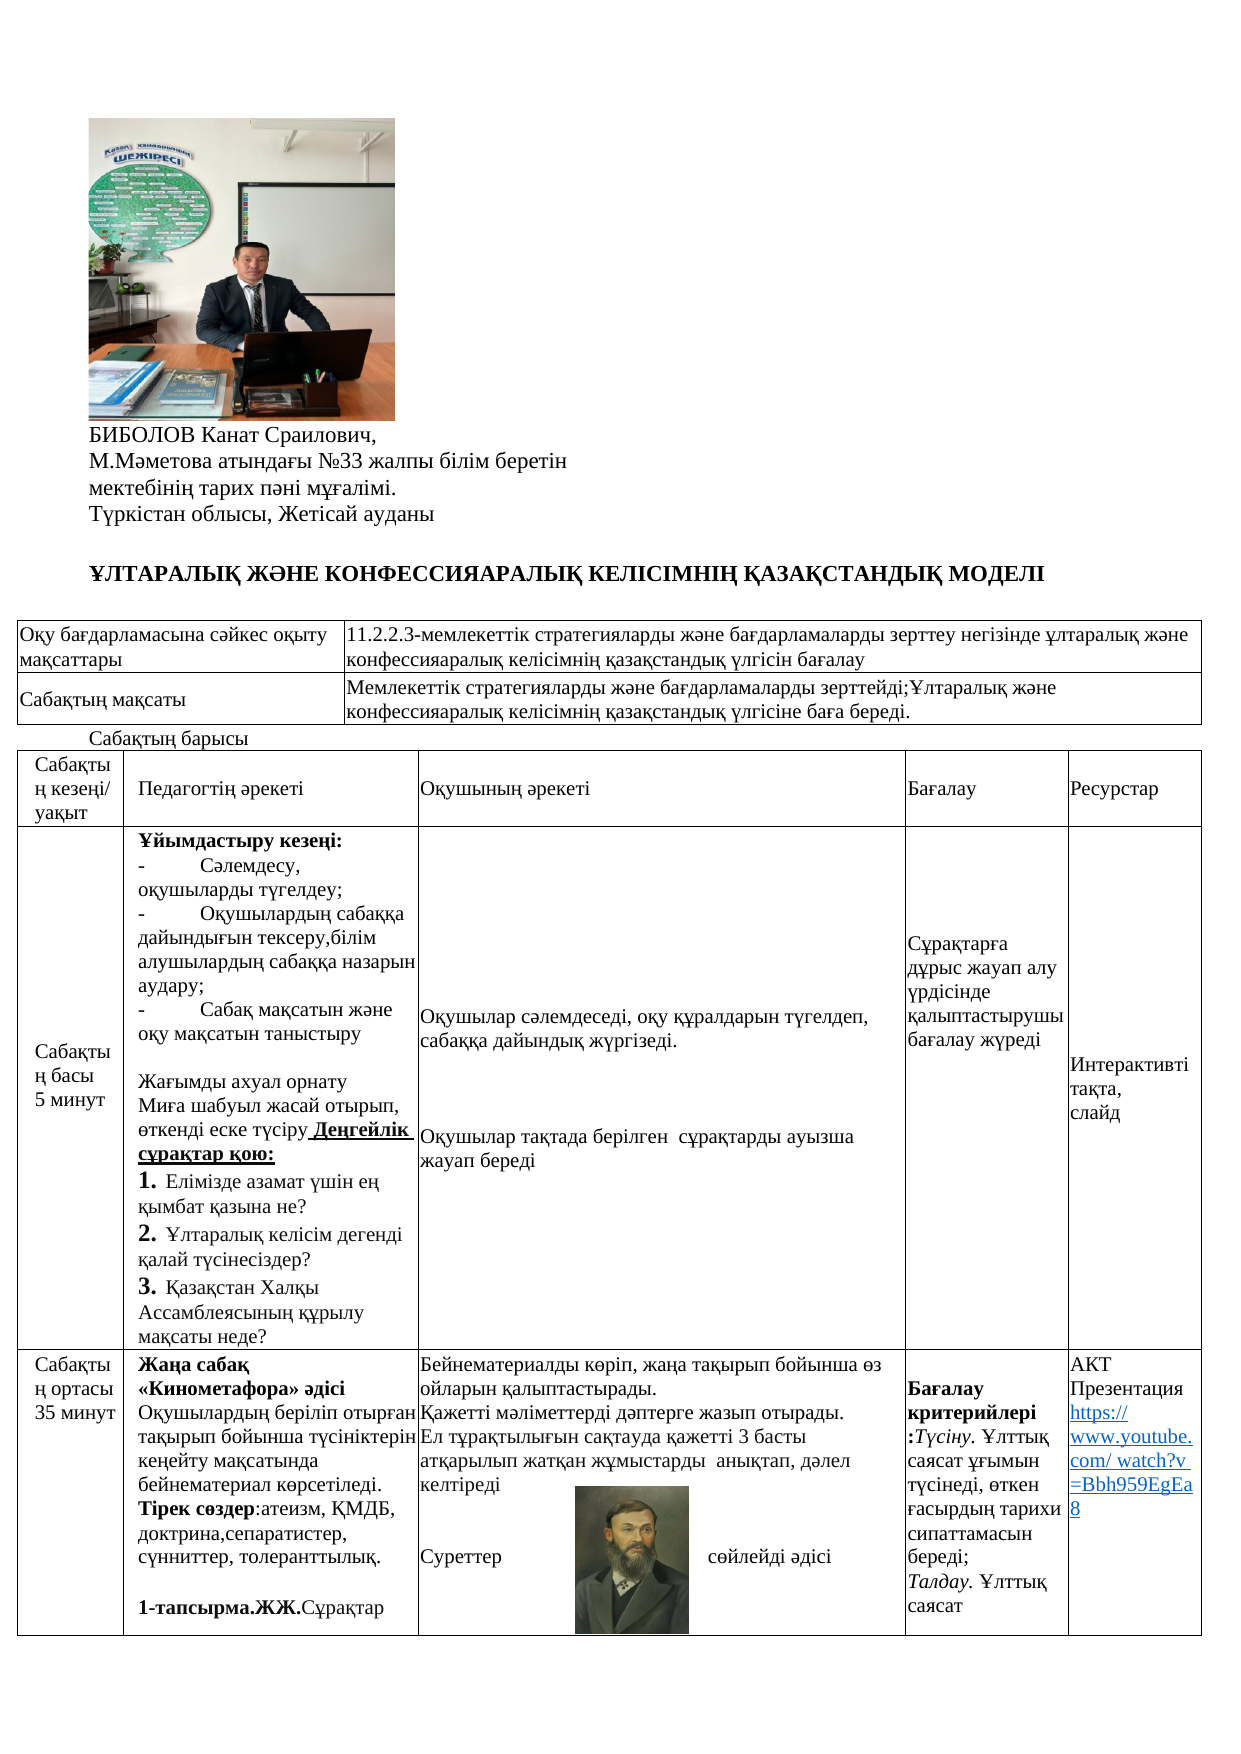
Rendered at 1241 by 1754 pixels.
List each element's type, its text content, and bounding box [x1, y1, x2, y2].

text Түркістан облысы, Жетісай ауданы [88, 500, 1196, 526]
table_header 11.2.2.3-мемлекеттік стратегияларды және бағдарламаларды зерттеу негізінде ұлтаралық және конфессияаралық келісімнің қазақстандық үлгісін бағалау [345, 621, 1201, 672]
text Сабақтың барысы [88, 725, 1196, 749]
picture [88, 118, 395, 421]
text БИБОЛОВ Канат Сраилович, [88, 421, 1196, 447]
table_cell Сабақтың басы 5 минут [18, 827, 123, 1349]
text ҰЛТАРАЛЫҚ ЖӘНЕ КОНФЕССИЯАРАЛЫҚ КЕЛІСІМНІҢ ҚАЗАҚСТАНДЫҚ МОДЕЛІ [88, 560, 1196, 586]
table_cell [18, 1350, 123, 1635]
text М.Мәметова атындағы №33 жалпы білім беретін [88, 447, 1196, 474]
table_cell Сабақтың мақсаты [18, 673, 344, 724]
table_cell Ұйымдастыру кезеңі: Cәлемдесу, оқушыларды түгелдеу; Оқушылардың сабаққа дайындығын тексеру,білім алушылардың сабаққа назарын аудару; Сабақ мақсатын және оқу мақсатын таныстыру Жағымды ахуал орнату Миға шабуыл жасай отырып, өткенді еске түсіру Деңгейлік сұрақтар қою: Елімізде азамат үшін ең қымбат қазына не? Ұлтаралық келісім дегенді қалай түсінесіздер? Қазақстан Халқы Ассамблеясының құрылу мақсаты неде? [124, 827, 418, 1349]
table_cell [906, 1350, 1068, 1635]
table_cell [419, 1350, 905, 1635]
table_header Бағалау [906, 751, 1068, 826]
picture [575, 1486, 689, 1634]
table_header Ресурстар [1069, 751, 1201, 826]
table_cell Оқушылар сәлемдеседі, оқу құралдарын түгелдеп, сабаққа дайындық жүргізеді. Оқушылар тақтада берілген сұрақтарды ауызша жауап береді [419, 827, 905, 1349]
table_header Педагогтің әрекеті [124, 751, 418, 826]
table_cell Мемлекеттік стратегияларды және бағдарламаларды зерттейді;Ұлтаралық және конфессияаралық келісімнің қазақстандық үлгісіне баға береді. [345, 673, 1201, 724]
table_cell Интерактивті тақта, слайд [1069, 827, 1201, 1349]
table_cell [1069, 1350, 1201, 1635]
table_header Оқу бағдарламасына сәйкес оқыту мақсаттары [18, 621, 344, 672]
table_header Сабақтың кезеңі/ уақыт [18, 751, 123, 826]
table_cell Сұрақтарға дұрыс жауап алу үрдісінде қалыптастырушы бағалау жүреді [906, 827, 1068, 1349]
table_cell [124, 1350, 418, 1635]
table_header Оқушының әрекеті [419, 751, 905, 826]
text мектебінің тарих пәні мұғалімі. [88, 474, 1196, 500]
